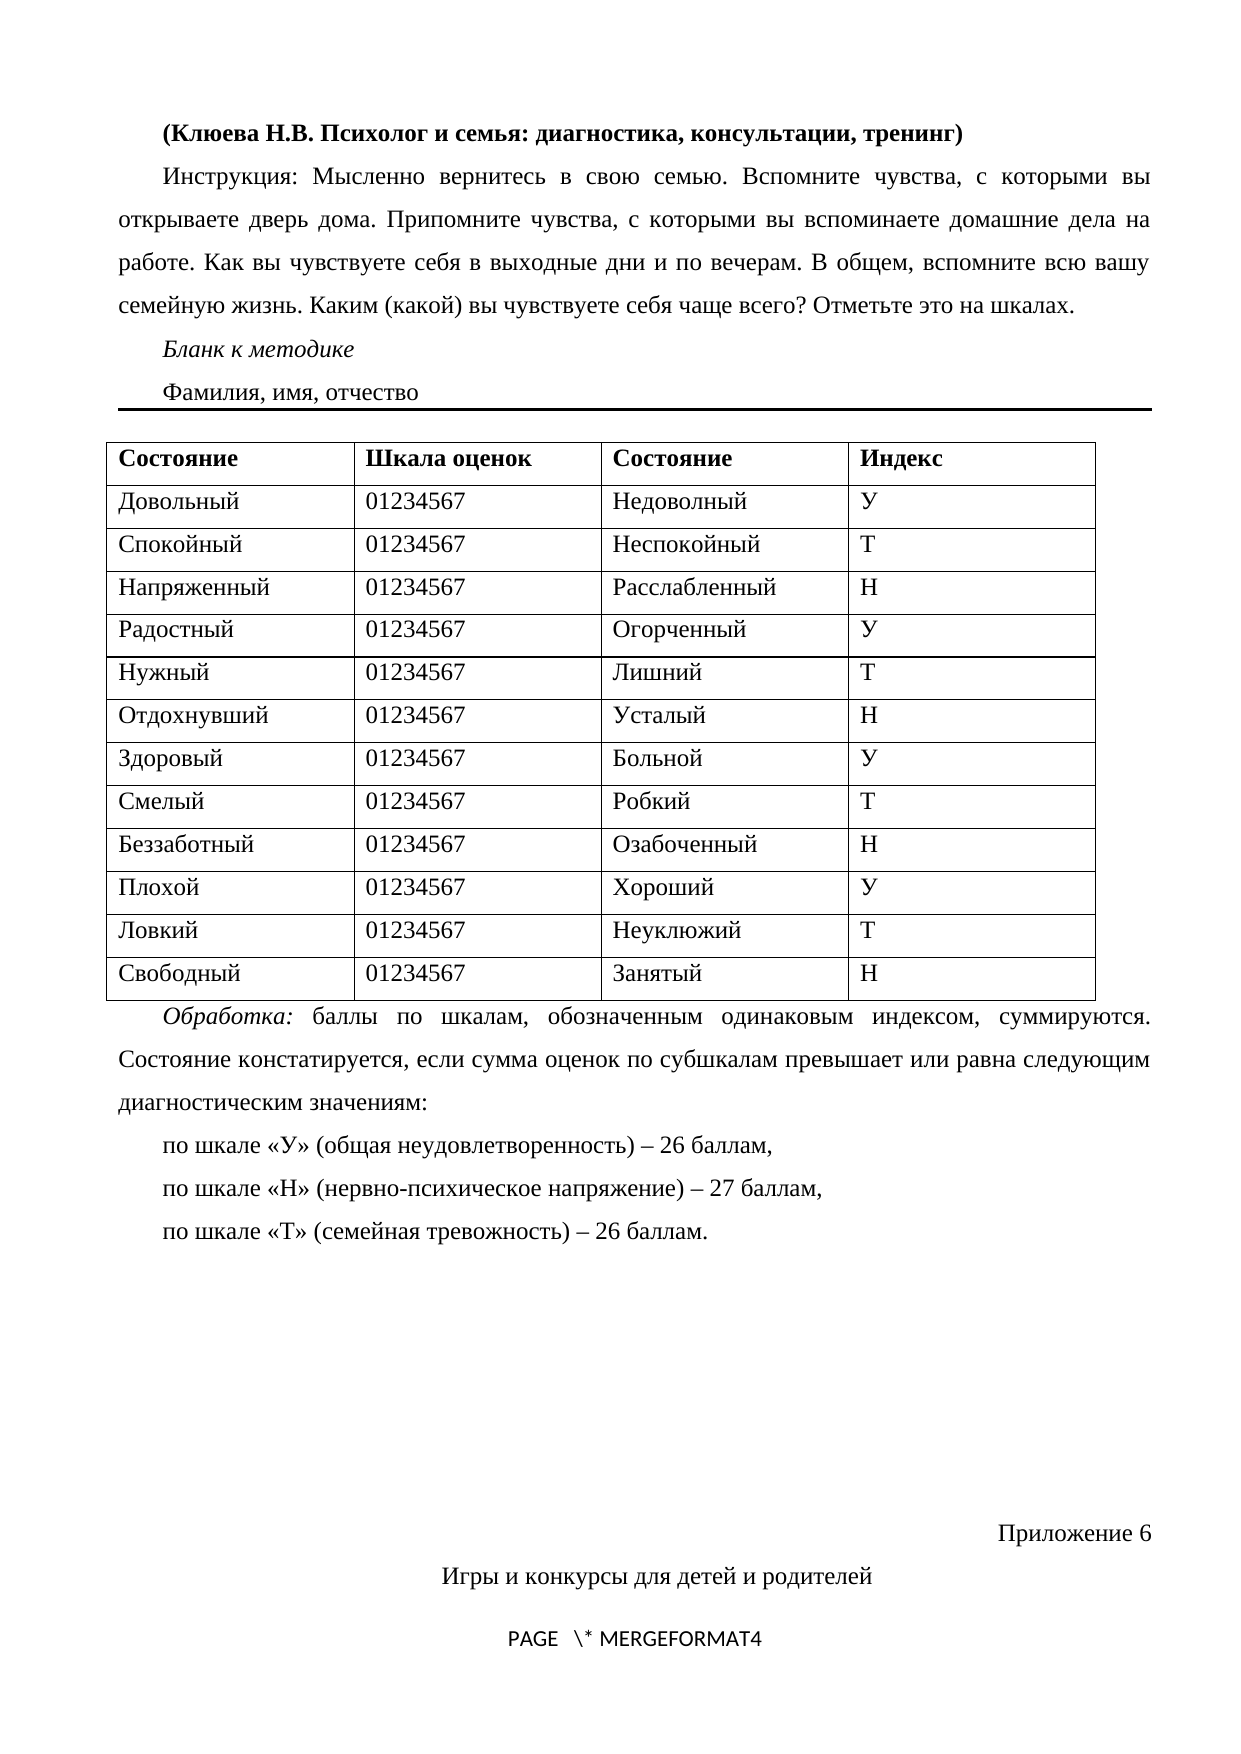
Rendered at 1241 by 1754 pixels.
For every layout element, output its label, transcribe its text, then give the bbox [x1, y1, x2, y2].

table_cell Хороший [602, 872, 848, 914]
table_cell Лишний [602, 658, 848, 699]
table_cell 01234567 [355, 658, 601, 699]
table_cell Недоволный [602, 486, 848, 528]
table_cell Огорченный [602, 615, 848, 656]
table_cell У [849, 743, 1095, 785]
table_cell 01234567 [355, 615, 601, 656]
text Приложение 6 [118, 1518, 1152, 1547]
table_cell 01234567 [355, 829, 601, 871]
table_cell Занятый [602, 958, 848, 1000]
table_cell Неуклюжий [602, 915, 848, 957]
text (Клюева Н.В. Психолог и семья: диагностика, консультации, тренинг) [118, 118, 1152, 147]
text Бланк к методике [118, 334, 1152, 362]
text по шкале «У» (общая неудовлетворенность) – 26 баллам, [118, 1130, 1152, 1159]
table_cell 01234567 [355, 486, 601, 528]
table_cell Нужный [107, 658, 354, 699]
table_cell Напряженный [107, 572, 354, 613]
table_cell Спокойный [107, 529, 354, 571]
table_header Шкала оценок [355, 443, 601, 485]
table_cell Свободный [107, 958, 354, 1000]
table_cell Т [849, 529, 1095, 571]
text Обработка: баллы по шкалам, обозначенным одинаковым индексом, суммируются. Состояние констатируется, если сумма оценок по субшкалам превышает или равна следующим диагностическим значениям: [118, 1001, 1152, 1116]
table_cell Н [849, 829, 1095, 871]
table_cell Т [849, 915, 1095, 957]
table_cell У [849, 872, 1095, 914]
table_cell 01234567 [355, 915, 601, 957]
table_cell Довольный [107, 486, 354, 528]
text по шкале «Н» (нервно-психическое напряжение) – 27 баллам, [118, 1173, 1152, 1202]
table_cell Больной [602, 743, 848, 785]
table_cell Здоровый [107, 743, 354, 785]
table_cell 01234567 [355, 958, 601, 1000]
table_cell Смелый [107, 786, 354, 828]
table_cell Т [849, 786, 1095, 828]
table_cell Н [849, 958, 1095, 1000]
table_cell 01234567 [355, 572, 601, 613]
text Игры и конкурсы для детей и родителей [118, 1561, 1152, 1590]
table_header Индекс [849, 443, 1095, 485]
table_cell 01234567 [355, 786, 601, 828]
table_cell Н [849, 572, 1095, 613]
table_cell Плохой [107, 872, 354, 914]
table_cell 01234567 [355, 700, 601, 742]
table_cell Неспокойный [602, 529, 848, 571]
table_header Состояние [107, 443, 354, 485]
table_cell Робкий [602, 786, 848, 828]
text Фамилия, имя, отчество [118, 377, 1152, 408]
table_cell Н [849, 700, 1095, 742]
table_cell Ловкий [107, 915, 354, 957]
table_cell Отдохнувший [107, 700, 354, 742]
table_cell Расслабленный [602, 572, 848, 613]
table_header Состояние [602, 443, 848, 485]
text Инструкция: Мысленно вернитесь в свою семью. Вспомните чувства, с которыми вы открываете дверь дома. Припомните чувства, с которыми вы вспоминаете домашние дела на работе. Как вы чувствуете себя в выходные дни и по вечерам. В общем, вспомните всю вашу семейную жизнь. Каким (какой) вы чувствуете себя чаще всего? Отметьте это на шкалах. [118, 161, 1152, 319]
table_cell Беззаботный [107, 829, 354, 871]
table_cell Озабоченный [602, 829, 848, 871]
text по шкале «Т» (семейная тревожность) – 26 баллам. [118, 1216, 1152, 1245]
table_cell У [849, 486, 1095, 528]
table_cell Усталый [602, 700, 848, 742]
table_cell 01234567 [355, 529, 601, 571]
table_cell 01234567 [355, 743, 601, 785]
table_cell Т [849, 658, 1095, 699]
table_cell У [849, 615, 1095, 656]
table_cell Радостный [107, 615, 354, 656]
table_cell 01234567 [355, 872, 601, 914]
